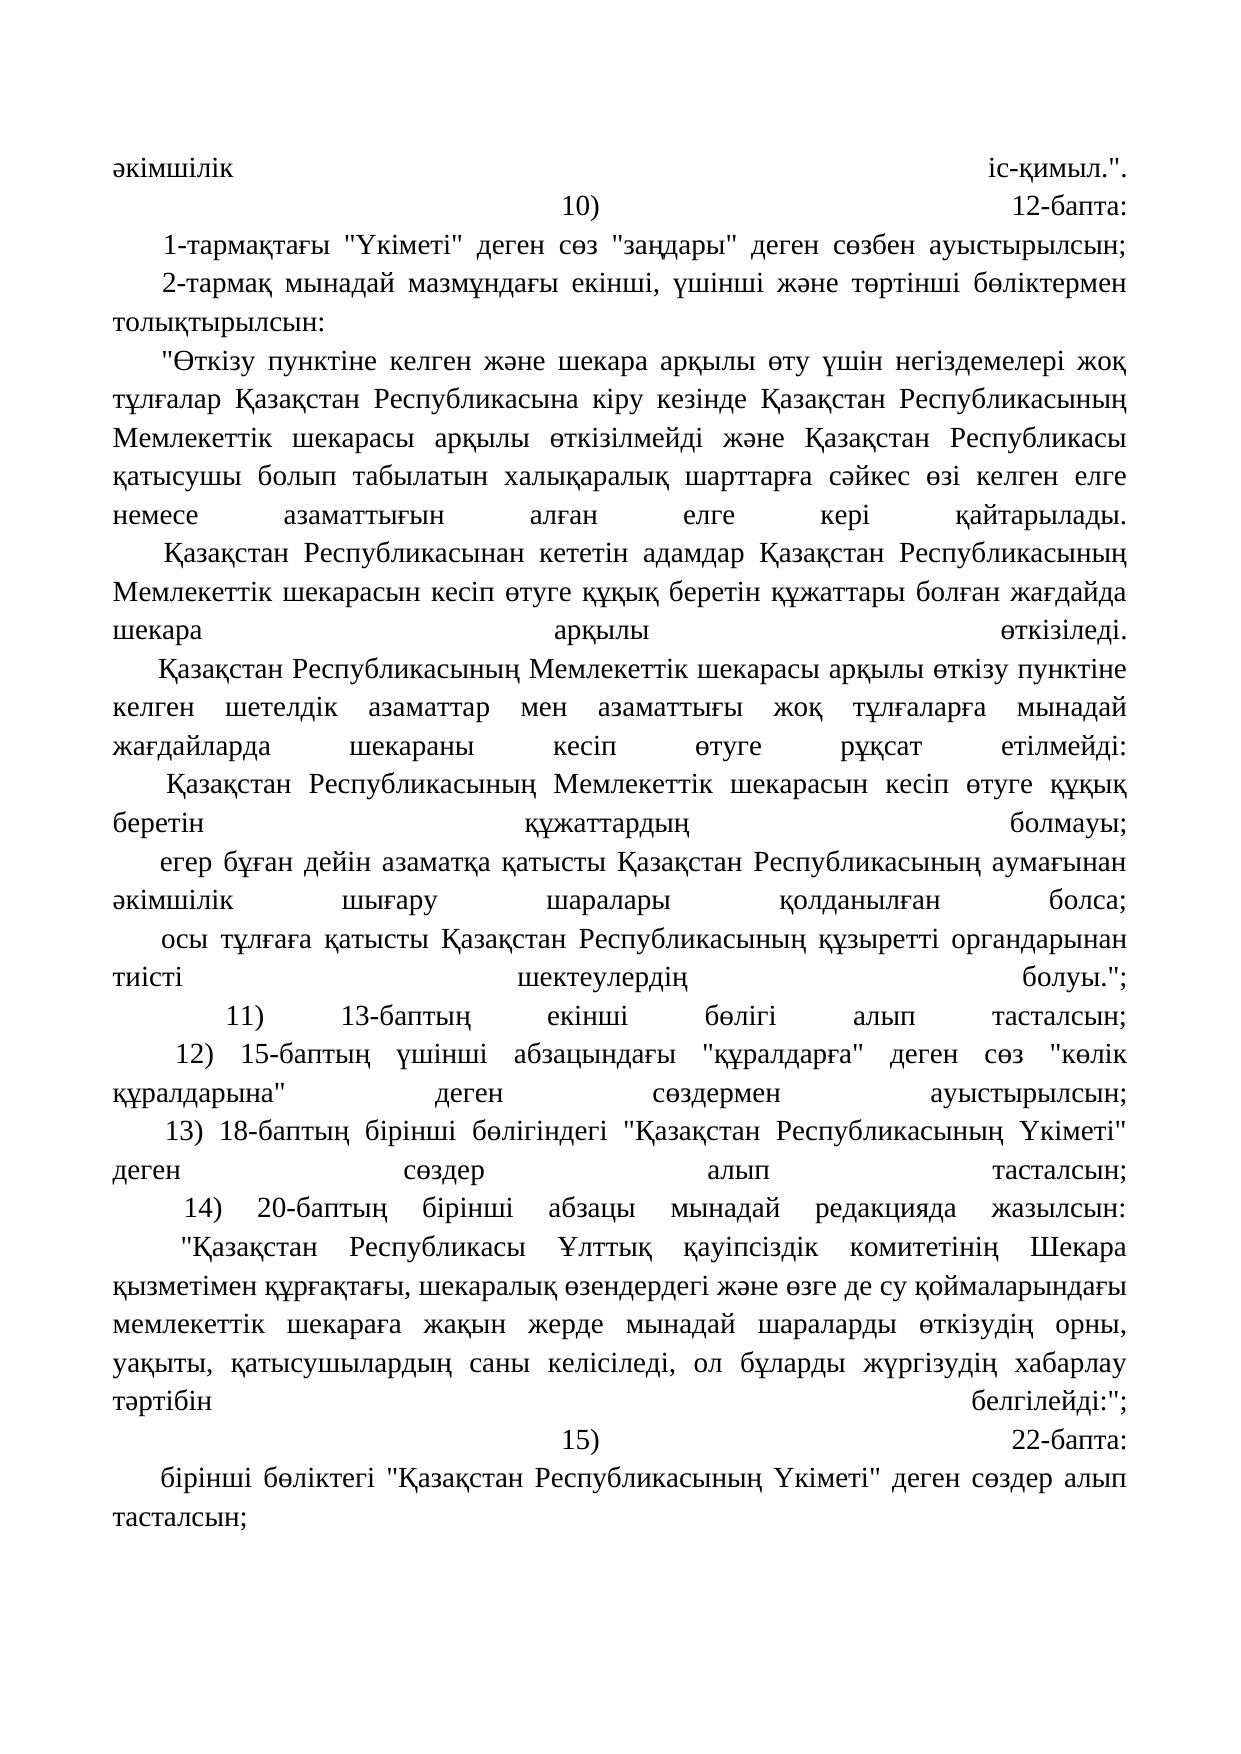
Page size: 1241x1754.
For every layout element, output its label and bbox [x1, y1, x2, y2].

text [112, 150, 1128, 1532]
